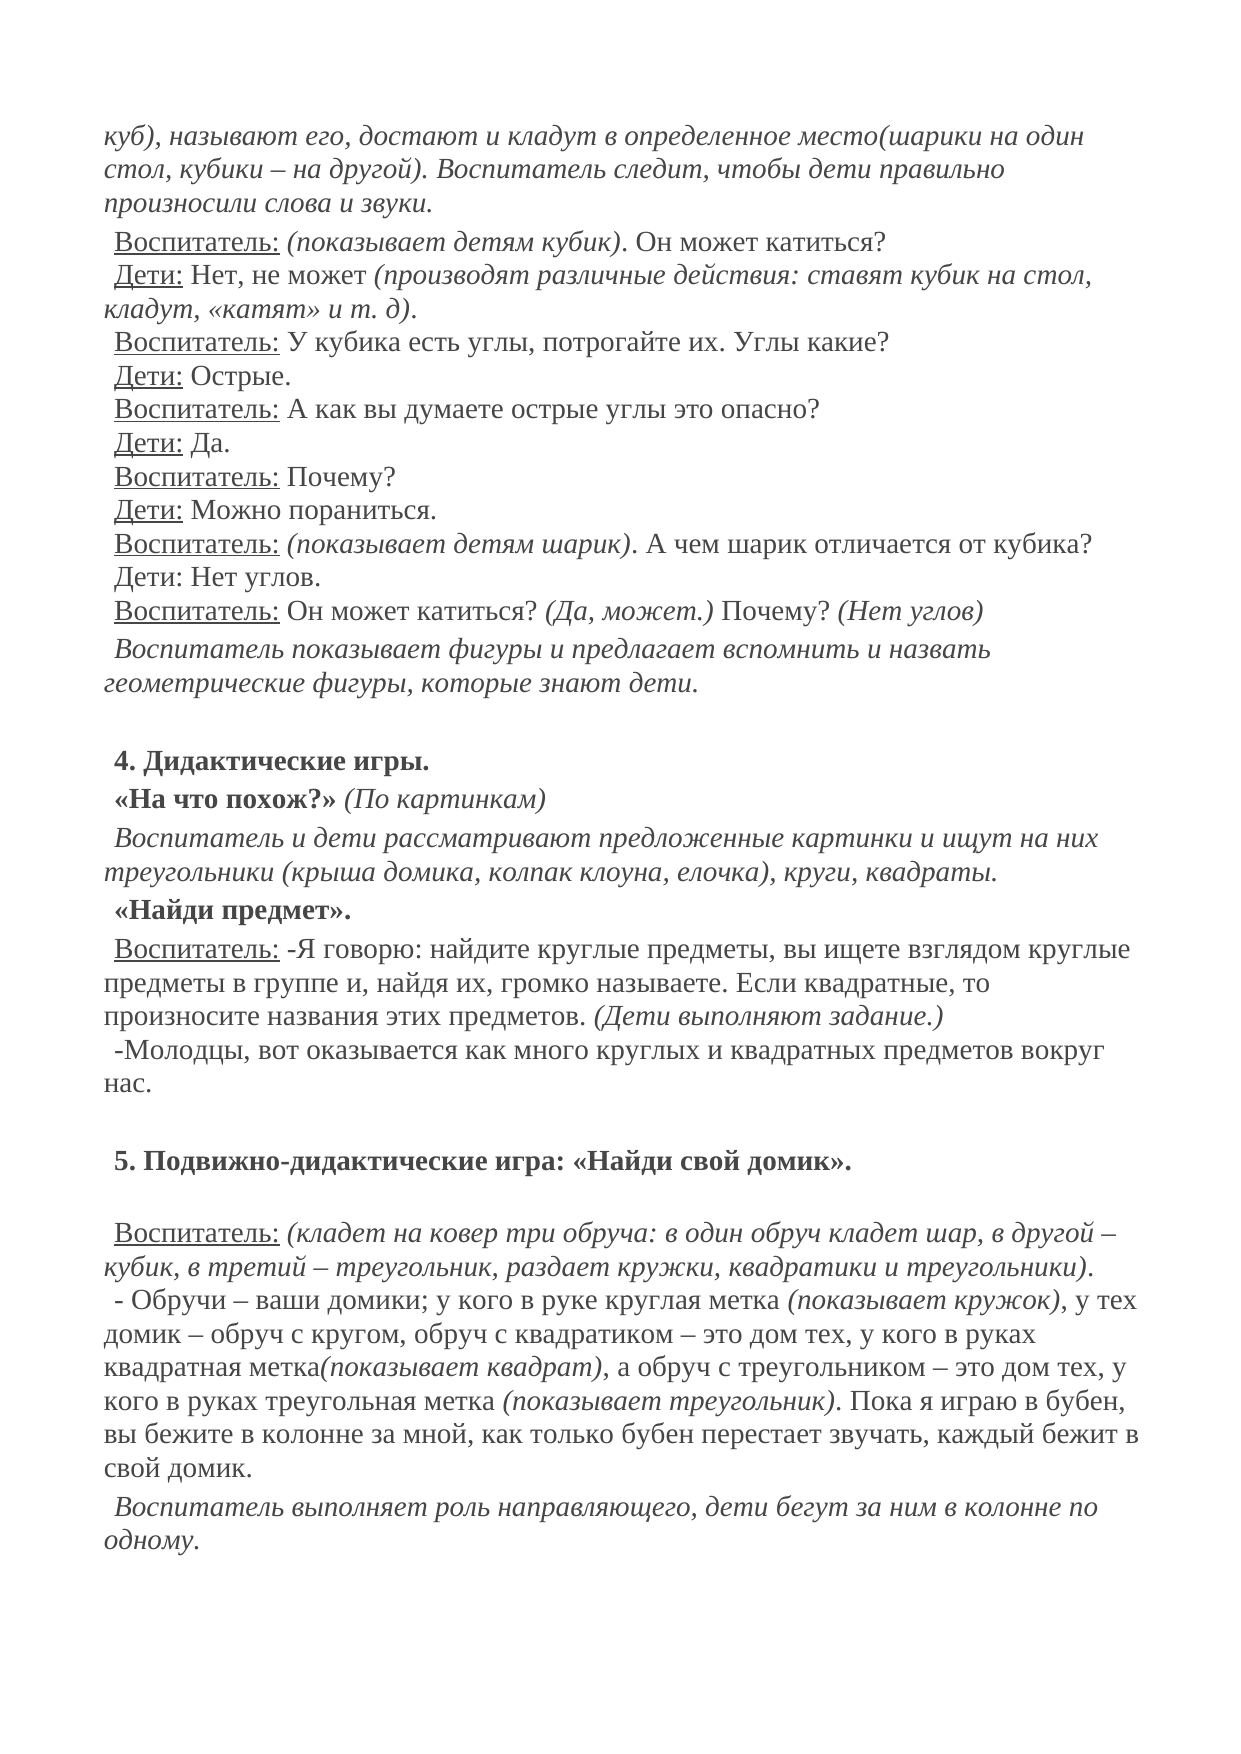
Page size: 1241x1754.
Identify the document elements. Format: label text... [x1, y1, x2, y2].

text Воспитатель: Почему? [103, 459, 1152, 492]
text Дети: Можно пораниться. [103, 492, 1152, 526]
text Воспитатель показывает фигуры и предлагает вспомнить и назвать геометрические фигуры, которые знают дети. [103, 632, 1152, 699]
text -Молодцы, вот оказывается как много круглых и квадратных предметов вокруг нас. [103, 1032, 1152, 1099]
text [103, 118, 1152, 219]
text Воспитатель: (показывает детям кубик). Он может катиться? [103, 224, 1152, 257]
text Воспитатель: Он может катиться? (Да, может.) Почему? (Нет углов) [103, 593, 1152, 626]
text Воспитатель: (кладет на ковер три обруча: в один обруч кладет шар, в другой – кубик, в третий – треугольник, раздает кружки, квадратики и треугольники). [103, 1215, 1152, 1282]
text Дети: Нет, не может (производят различные действия: ставят кубик на стол, кладут, «катят» и т. д). [103, 257, 1152, 324]
text «Найди предмет». [103, 892, 1152, 926]
text Воспитатель: У кубика есть углы, потрогайте их. Углы какие? [103, 324, 1152, 358]
text 4. Дидактические игры. [103, 743, 1152, 776]
text - Обручи – ваши домики; у кого в руке круглая метка (показывает кружок), у тех домик – обруч с кругом, обруч с квадратиком – это дом тех, у кого в руках квадратная метка(показывает квадрат), а обруч с треугольником – это дом тех, у кого в руках треугольная метка (показывает треугольник). Пока я играю в бубен, вы бежите в колонне за мной, как только бубен перестает звучать, каждый бежит в свой домик. [103, 1282, 1152, 1483]
text Воспитатель: (показывает детям шарик). А чем шарик отличается от кубика? [103, 526, 1152, 559]
text Дети: Нет углов. [103, 559, 1152, 593]
text Воспитатель и дети рассматривают предложенные картинки и ищут на них треугольники (крыша домика, колпак клоуна, елочка), круги, квадраты. [103, 820, 1152, 887]
text Воспитатель: А как вы думаете острые углы это опасно? [103, 392, 1152, 425]
text Воспитатель выполняет роль направляющего, дети бегут за ним в колонне по одному. [103, 1489, 1152, 1556]
text 5. Подвижно-дидактические игра: «Найди свой домик». [103, 1143, 1152, 1176]
text «На что похож?» (По картинкам) [103, 781, 1152, 815]
text Дети: Острые. [103, 358, 1152, 392]
text Дети: Да. [103, 425, 1152, 459]
text Воспитатель: -Я говорю: найдите круглые предметы, вы ищете взглядом круглые предметы в группе и, найдя их, громко называете. Если квадратные, то произносите названия этих предметов. (Дети выполняют задание.) [103, 931, 1152, 1032]
